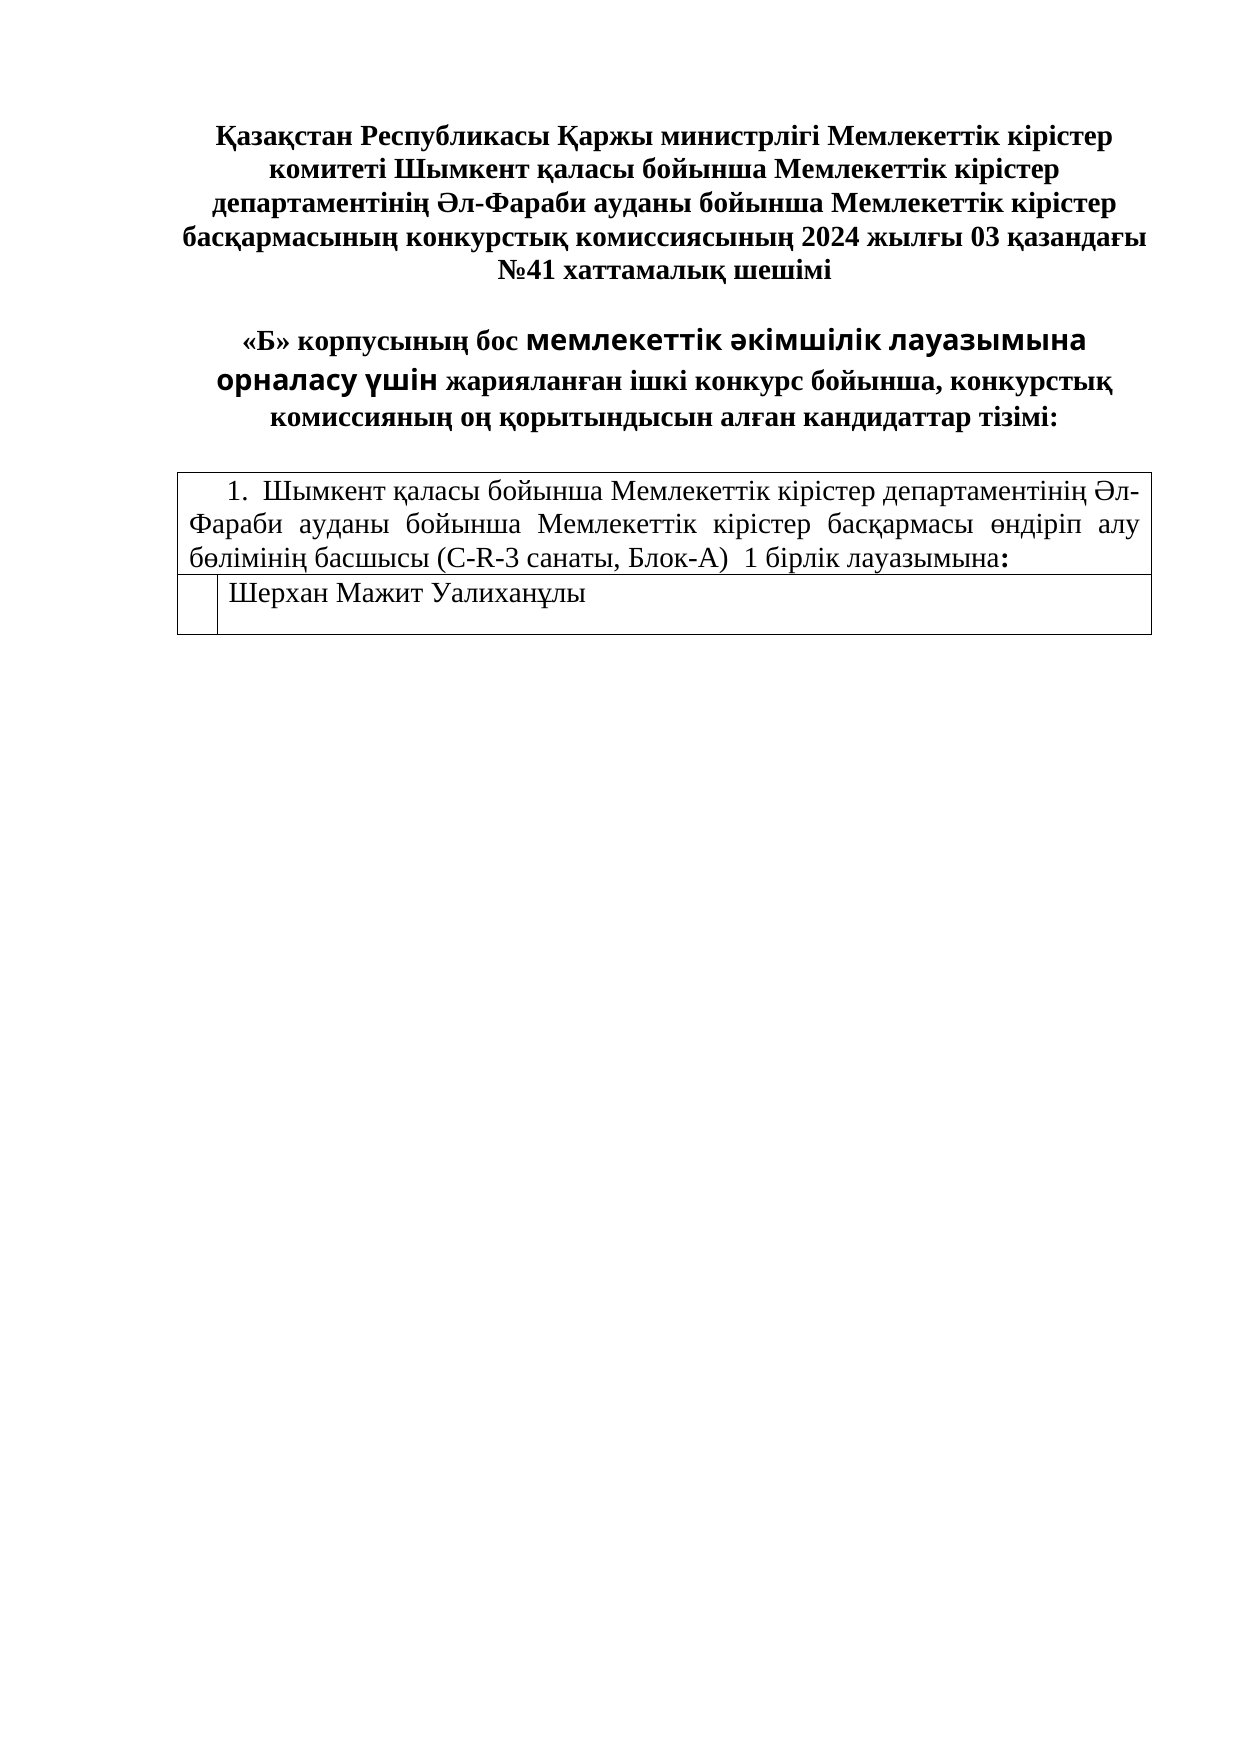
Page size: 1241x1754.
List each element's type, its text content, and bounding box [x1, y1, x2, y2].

table_header Шымкент қаласы бойынша Мемлекеттік кірістер департаментінің Әл-Фараби ауданы бойынша Мемлекеттік кірістер басқармасы өндіріп алу бөлімінің басшысы (С-R-3 санаты, Блок-А) 1 бірлік лауазымына: [178, 473, 1151, 574]
text «Б» корпусының бос мемлекеттік әкімшілік лауазымына орналасу үшін жарияланған ішкі конкурс бойынша, конкурстық комиссияның оң қорытындысын алған кандидаттар тізімі: [177, 319, 1152, 432]
text Қазақстан Республикасы Қаржы министрлігі Мемлекеттік кірістер комитеті Шымкент қаласы бойынша Мемлекеттік кірістер департаментінің Әл-Фараби ауданы бойынша Мемлекеттік кірістер басқармасының конкурстық комиссиясының 2024 жылғы 03 қазандағы №41 хаттамалық шешімі [177, 118, 1152, 286]
table_cell Шерхан Мажит Уалиханұлы [218, 575, 1151, 634]
table_cell [178, 575, 217, 634]
